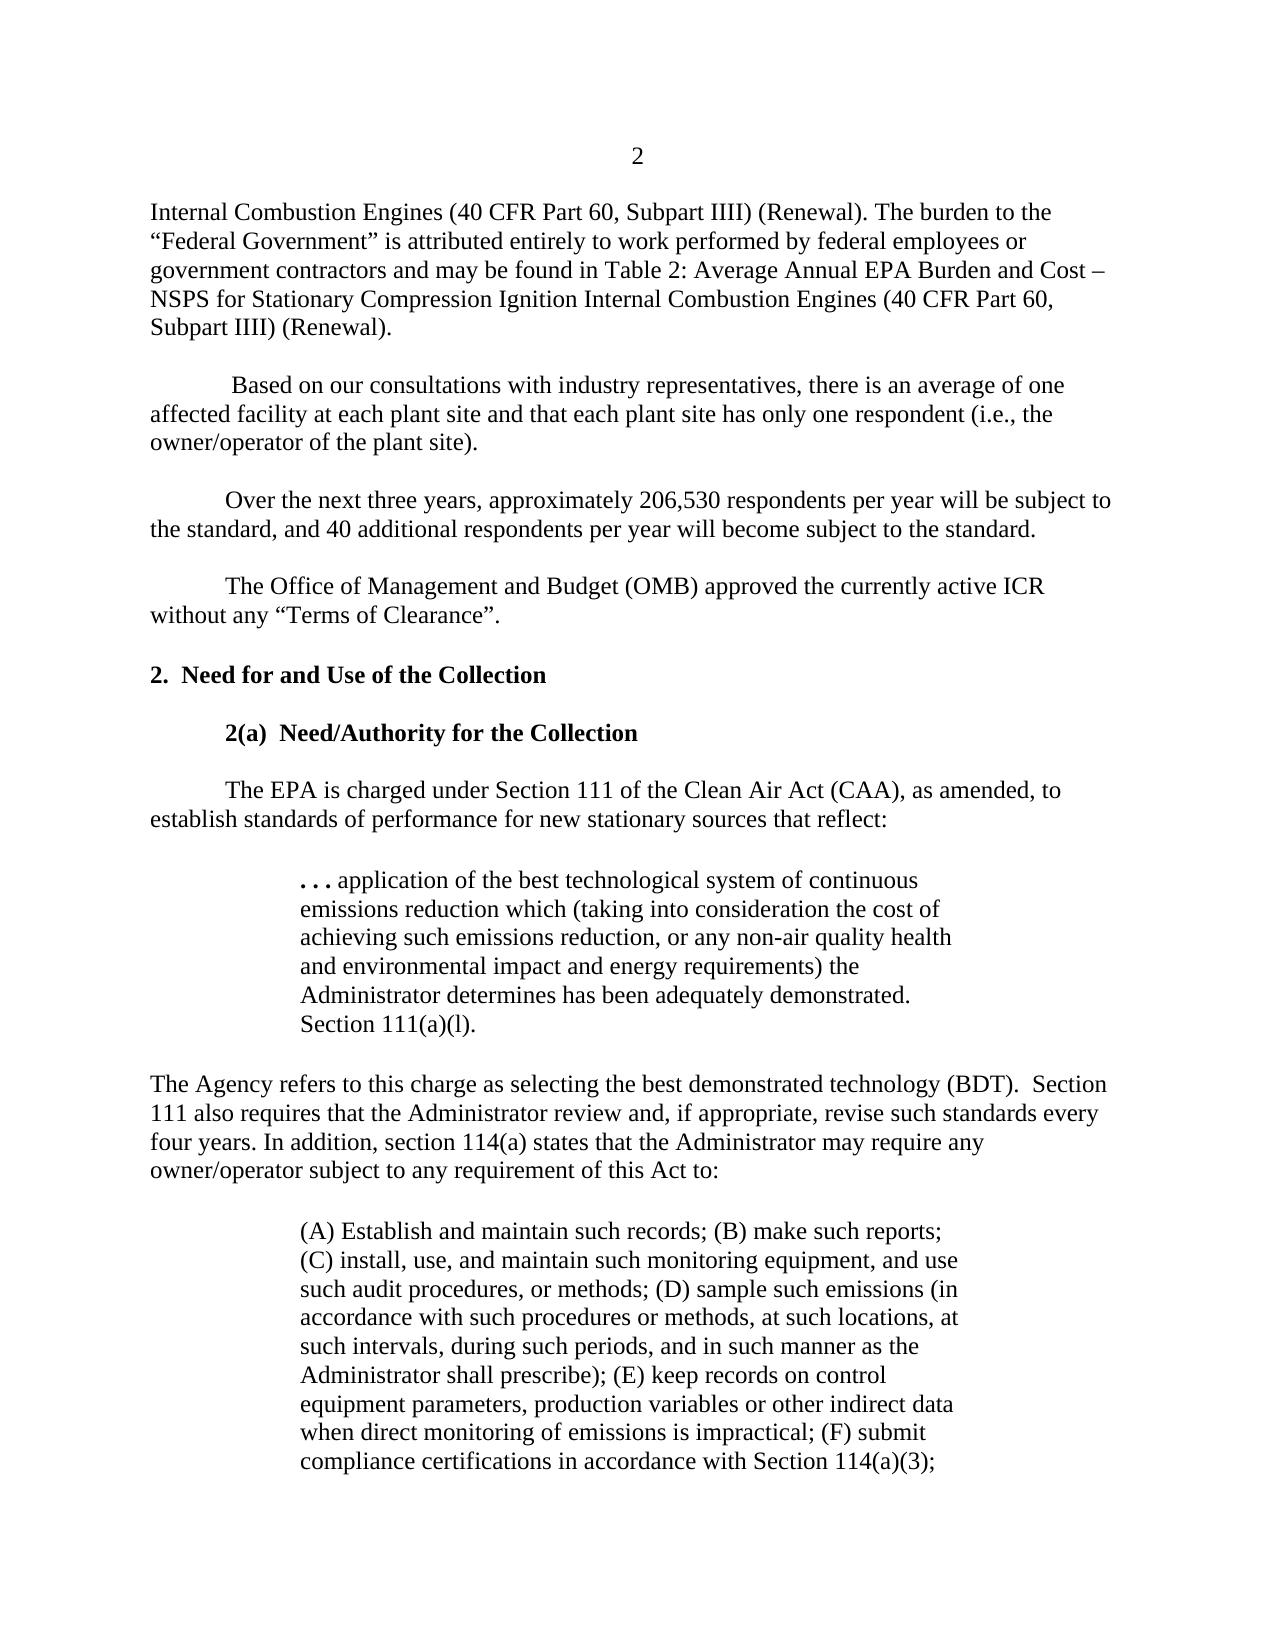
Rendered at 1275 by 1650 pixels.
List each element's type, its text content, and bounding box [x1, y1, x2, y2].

text The EPA is charged under Section 111 of the Clean Air Act (CAA), as amended, to establish standards of performance for new stationary sources that reflect: [150, 776, 1125, 833]
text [300, 1216, 975, 1475]
text Over the next three years, approximately 206,530 respondents per year will be subject to the standard, and 40 additional respondents per year will become subject to the standard. [150, 485, 1125, 542]
text . . . application of the best technological system of continuous emissions reduction which (taking into consideration the cost of achieving such emissions reduction, or any non-air quality health and environmental impact and energy requirements) the Administrator determines has been adequately demonstrated. Section 111(a)(l). [300, 865, 975, 1038]
text The Office of Management and Budget (OMB) approved the currently active ICR without any “Terms of Clearance”. [150, 570, 1125, 629]
text 2. Need for and Use of the Collection [150, 661, 1125, 689]
text 2(a) Need/Authority for the Collection [150, 718, 1125, 747]
text Based on our consultations with industry representatives, there is an average of one affected facility at each plant site and that each plant site has only one respondent (i.e., the owner/operator of the plant site). [150, 370, 1125, 456]
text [150, 198, 1125, 341]
text The Agency refers to this charge as selecting the best demonstrated technology (BDT). Section 111 also requires that the Administrator review and, if appropriate, revise such standards every four years. In addition, section 114(a) states that the Administrator may require any owner/operator subject to any requirement of this Act to: [150, 1069, 1125, 1184]
